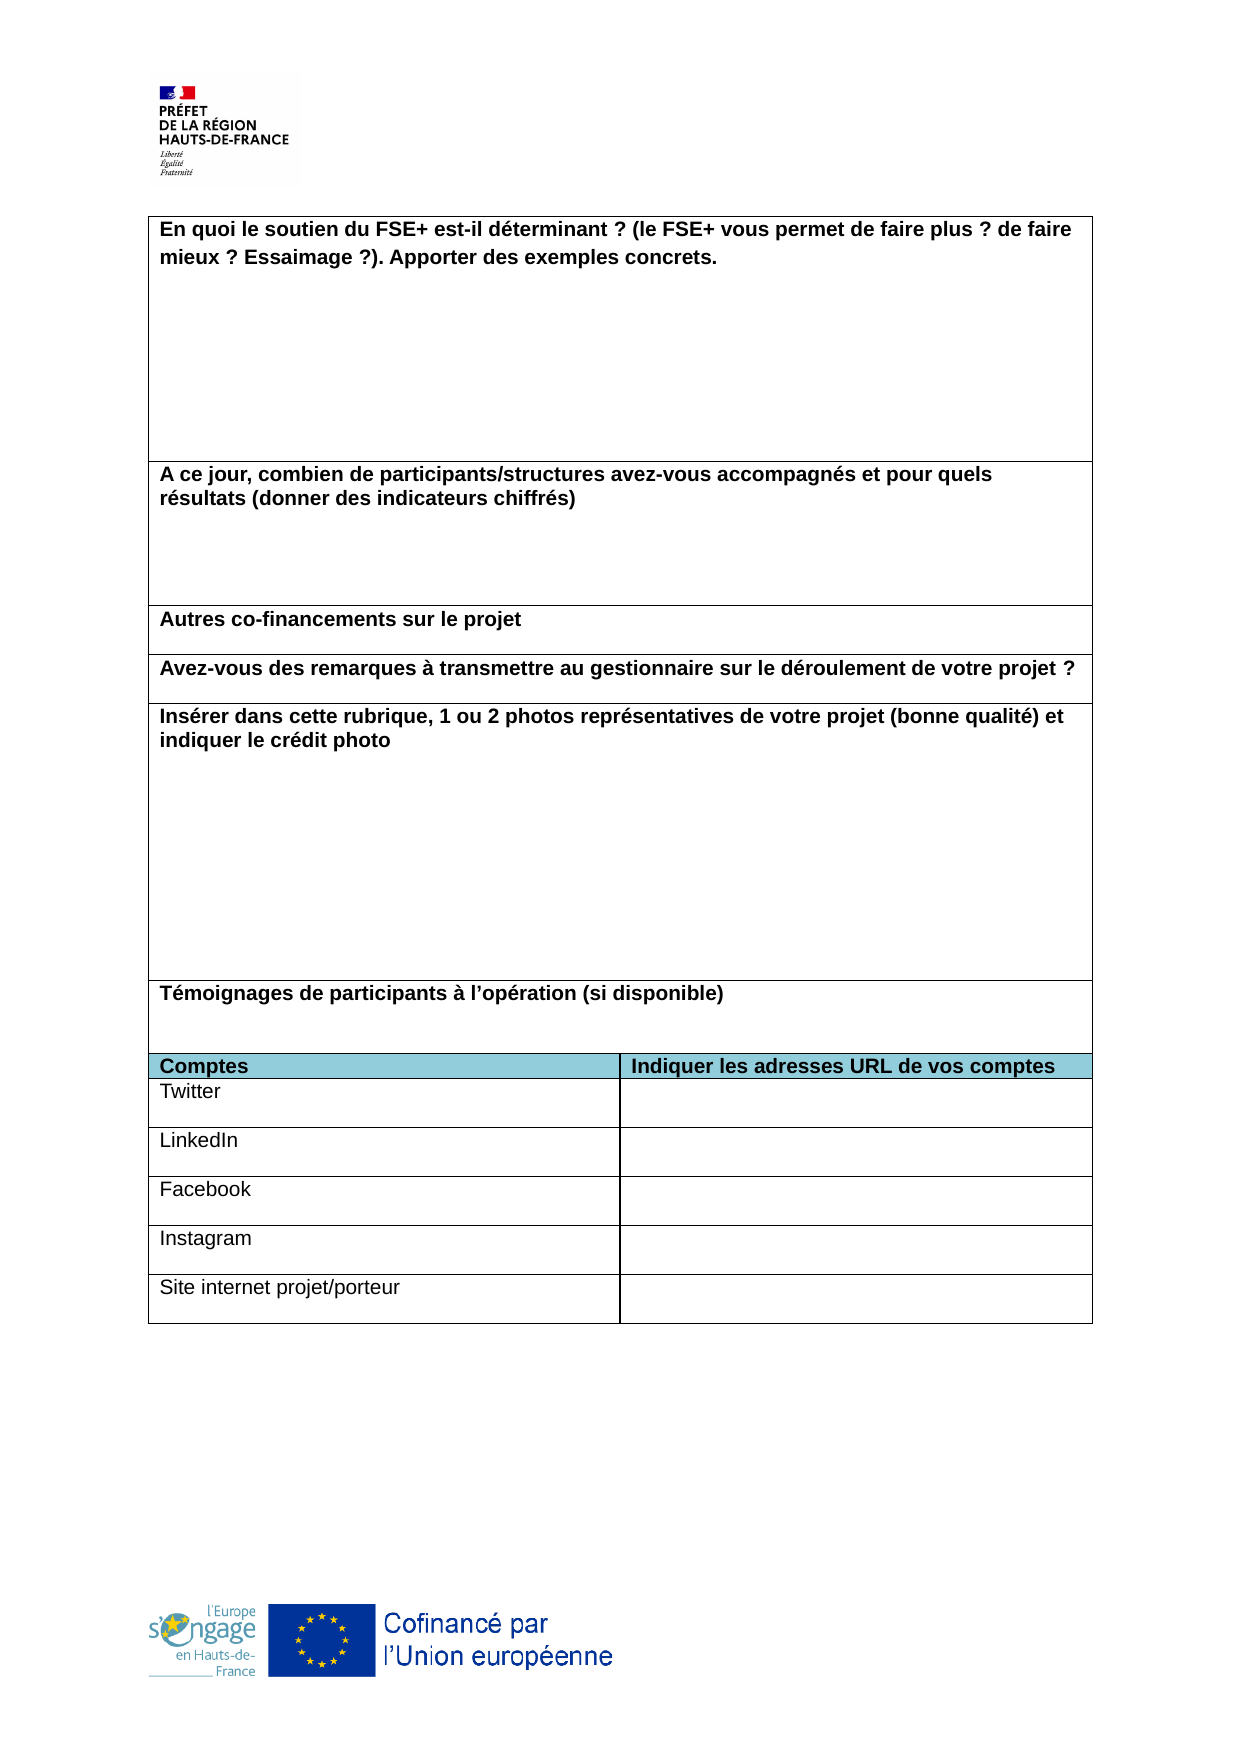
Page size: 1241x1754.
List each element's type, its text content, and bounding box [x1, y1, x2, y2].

table_cell Témoignages de participants à l’opération (si disponible) [149, 981, 1092, 1053]
table_cell [621, 1079, 1092, 1127]
table_cell A ce jour, combien de participants/structures avez-vous accompagnés et pour quels résultats (donner des indicateurs chiffrés) [149, 462, 1092, 605]
table_cell Indiquer les adresses URL de vos comptes [621, 1054, 1092, 1078]
table_cell Comptes [149, 1054, 619, 1078]
table_cell [621, 1275, 1092, 1322]
table_cell Autres co-financements sur le projet [149, 606, 1092, 654]
table_cell LinkedIn [149, 1128, 619, 1176]
picture [147, 1604, 256, 1681]
table_cell Instagram [149, 1226, 619, 1273]
table_cell [621, 1226, 1092, 1273]
table_cell [621, 1128, 1092, 1176]
table_cell Twitter [149, 1079, 619, 1127]
table_cell En quoi le soutien du FSE+ est-il déterminant ? (le FSE+ vous permet de faire plus ? de faire mieux ? Essaimage ?). Apporter des exemples concrets. [149, 217, 1092, 461]
table_cell Site internet projet/porteur [149, 1275, 619, 1322]
table_cell Facebook [149, 1177, 619, 1224]
table_cell Insérer dans cette rubrique, 1 ou 2 photos représentatives de votre projet (bonne qualité) et indiquer le crédit photo [149, 704, 1092, 980]
table_cell Avez-vous des remarques à transmettre au gestionnaire sur le déroulement de votre projet ? [149, 655, 1092, 703]
picture [147, 73, 301, 188]
table_cell [621, 1177, 1092, 1224]
picture [260, 1599, 637, 1681]
